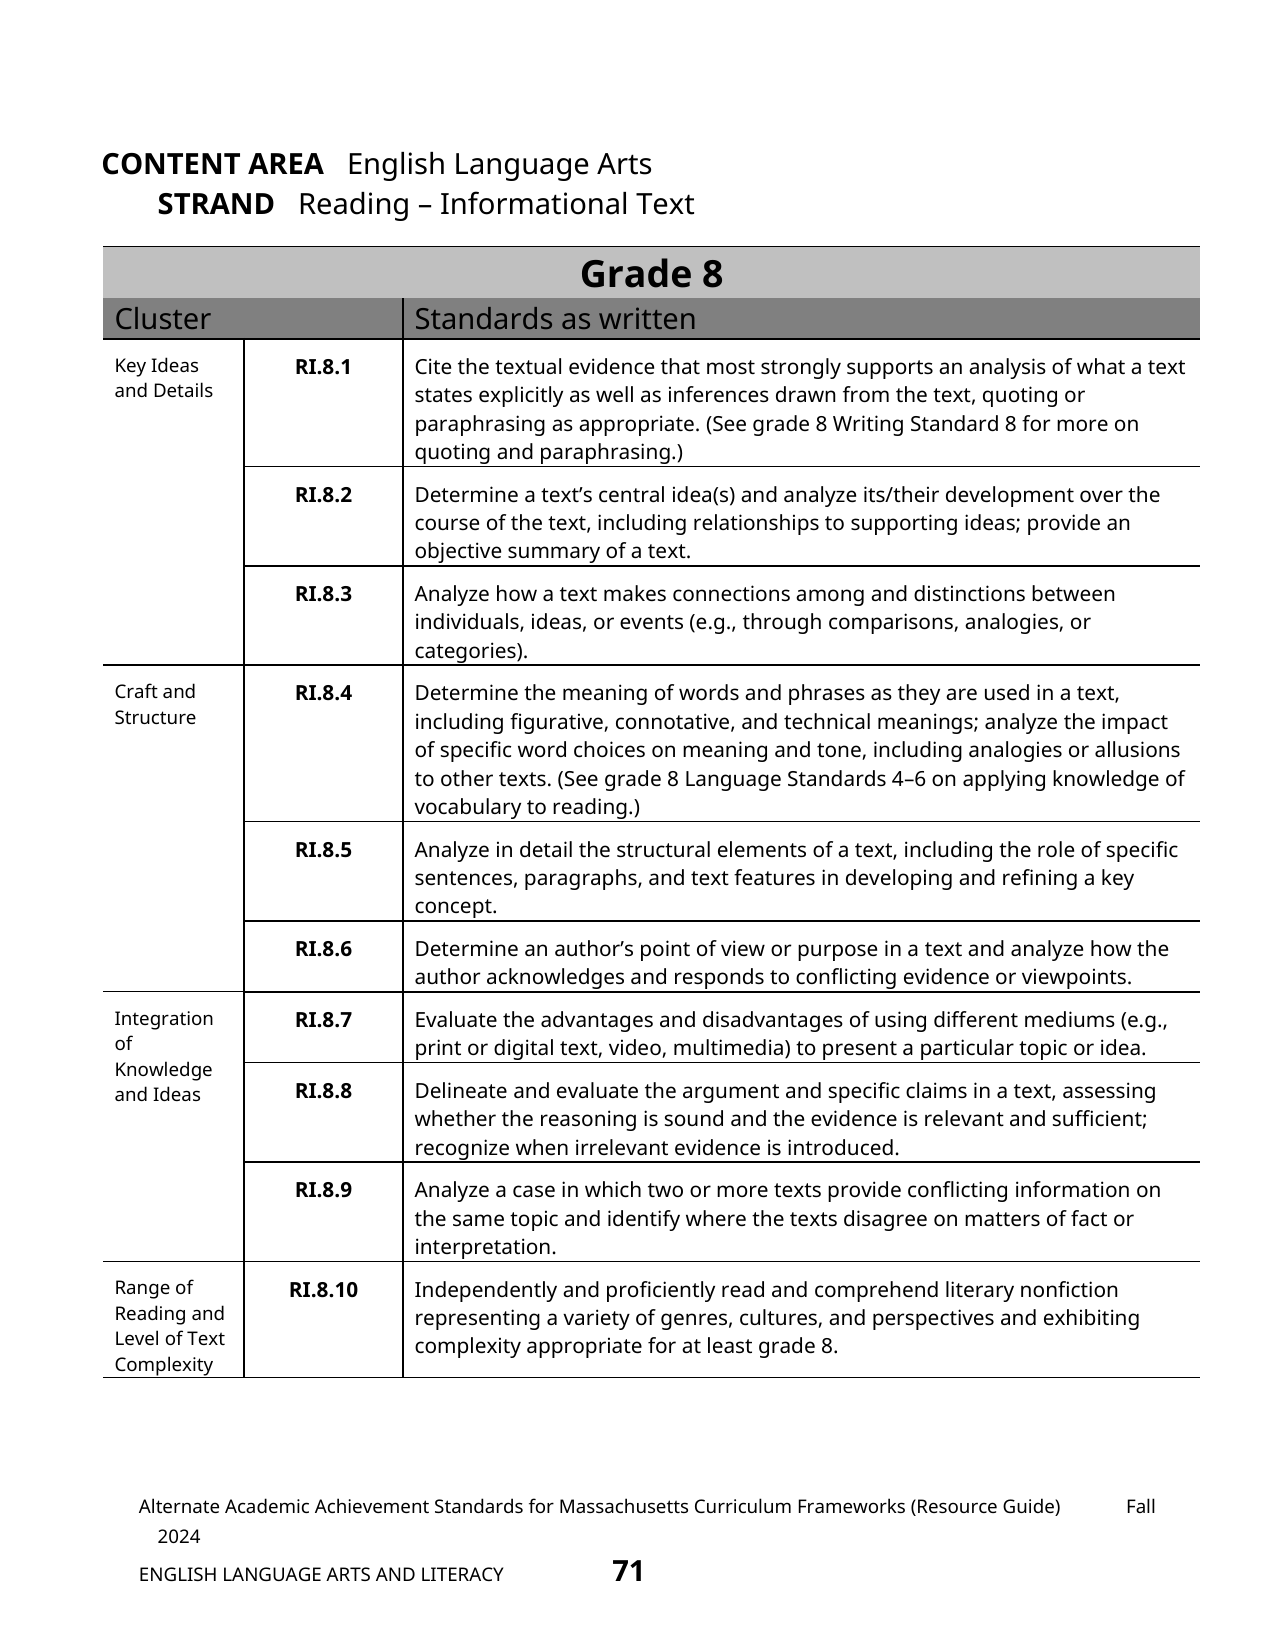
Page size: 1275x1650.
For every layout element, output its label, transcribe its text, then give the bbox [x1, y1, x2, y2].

table_cell Delineate and evaluate the argument and specific claims in a text, assessing whether the reasoning is sound and the evidence is relevant and sufficient; recognize when irrelevant evidence is introduced. [404, 1063, 1200, 1161]
table_cell Integration of Knowledge and Ideas [103, 992, 243, 1261]
table_cell Analyze how a text makes connections among and distinctions between individuals, ideas, or events (e.g., through comparisons, analogies, or categories). [404, 567, 1200, 664]
table_cell Determine an author’s point of view or purpose in a text and analyze how the author acknowledges and responds to conflicting evidence or viewpoints. [404, 922, 1200, 991]
table_cell RI.8.2 [245, 467, 402, 565]
table_cell Determine the meaning of words and phrases as they are used in a text, including figurative, connotative, and technical meanings; analyze the impact of specific word choices on meaning and tone, including analogies or allusions to other texts. (See grade 8 Language Standards 4–6 on applying knowledge of vocabulary to reading.) [404, 666, 1200, 821]
table_header Grade 8 [103, 247, 1200, 298]
table_cell Craft and Structure [103, 666, 243, 991]
table_cell Key Ideas and Details [103, 340, 243, 664]
table_cell Standards as written [404, 298, 1200, 338]
table_cell Range of Reading and Level of Text Complexity [103, 1262, 243, 1377]
table_cell Cite the textual evidence that most strongly supports an analysis of what a text states explicitly as well as inferences drawn from the text, quoting or paraphrasing as appropriate. (See grade 8 Writing Standard 8 for more on quoting and paraphrasing.) [404, 340, 1200, 466]
text STRAND Reading – Informational Text [157, 183, 1132, 223]
subtitle CONTENT AREA English Language Arts [101, 143, 1132, 183]
table_cell RI.8.5 [245, 822, 402, 920]
table_cell Evaluate the advantages and disadvantages of using different mediums (e.g., print or digital text, video, multimedia) to present a particular topic or idea. [404, 993, 1200, 1062]
table_cell RI.8.4 [245, 666, 402, 821]
table_cell RI.8.1 [245, 340, 402, 466]
table_cell RI.8.7 [245, 993, 402, 1062]
table_cell RI.8.10 [245, 1262, 402, 1377]
table_cell RI.8.9 [245, 1163, 402, 1261]
table_cell Determine a text’s central idea(s) and analyze its/their development over the course of the text, including relationships to supporting ideas; provide an objective summary of a text. [404, 467, 1200, 565]
table_cell RI.8.8 [245, 1063, 402, 1161]
table_cell Independently and proficiently read and comprehend literary nonfiction representing a variety of genres, cultures, and perspectives and exhibiting complexity appropriate for at least grade 8. [404, 1262, 1200, 1377]
table_cell RI.8.3 [245, 567, 402, 664]
table_cell Analyze in detail the structural elements of a text, including the role of specific sentences, paragraphs, and text features in developing and refining a key concept. [404, 822, 1200, 920]
table_cell RI.8.6 [245, 922, 402, 991]
table_cell Cluster [103, 298, 402, 338]
table_cell Analyze a case in which two or more texts provide conflicting information on the same topic and identify where the texts disagree on matters of fact or interpretation. [404, 1163, 1200, 1261]
